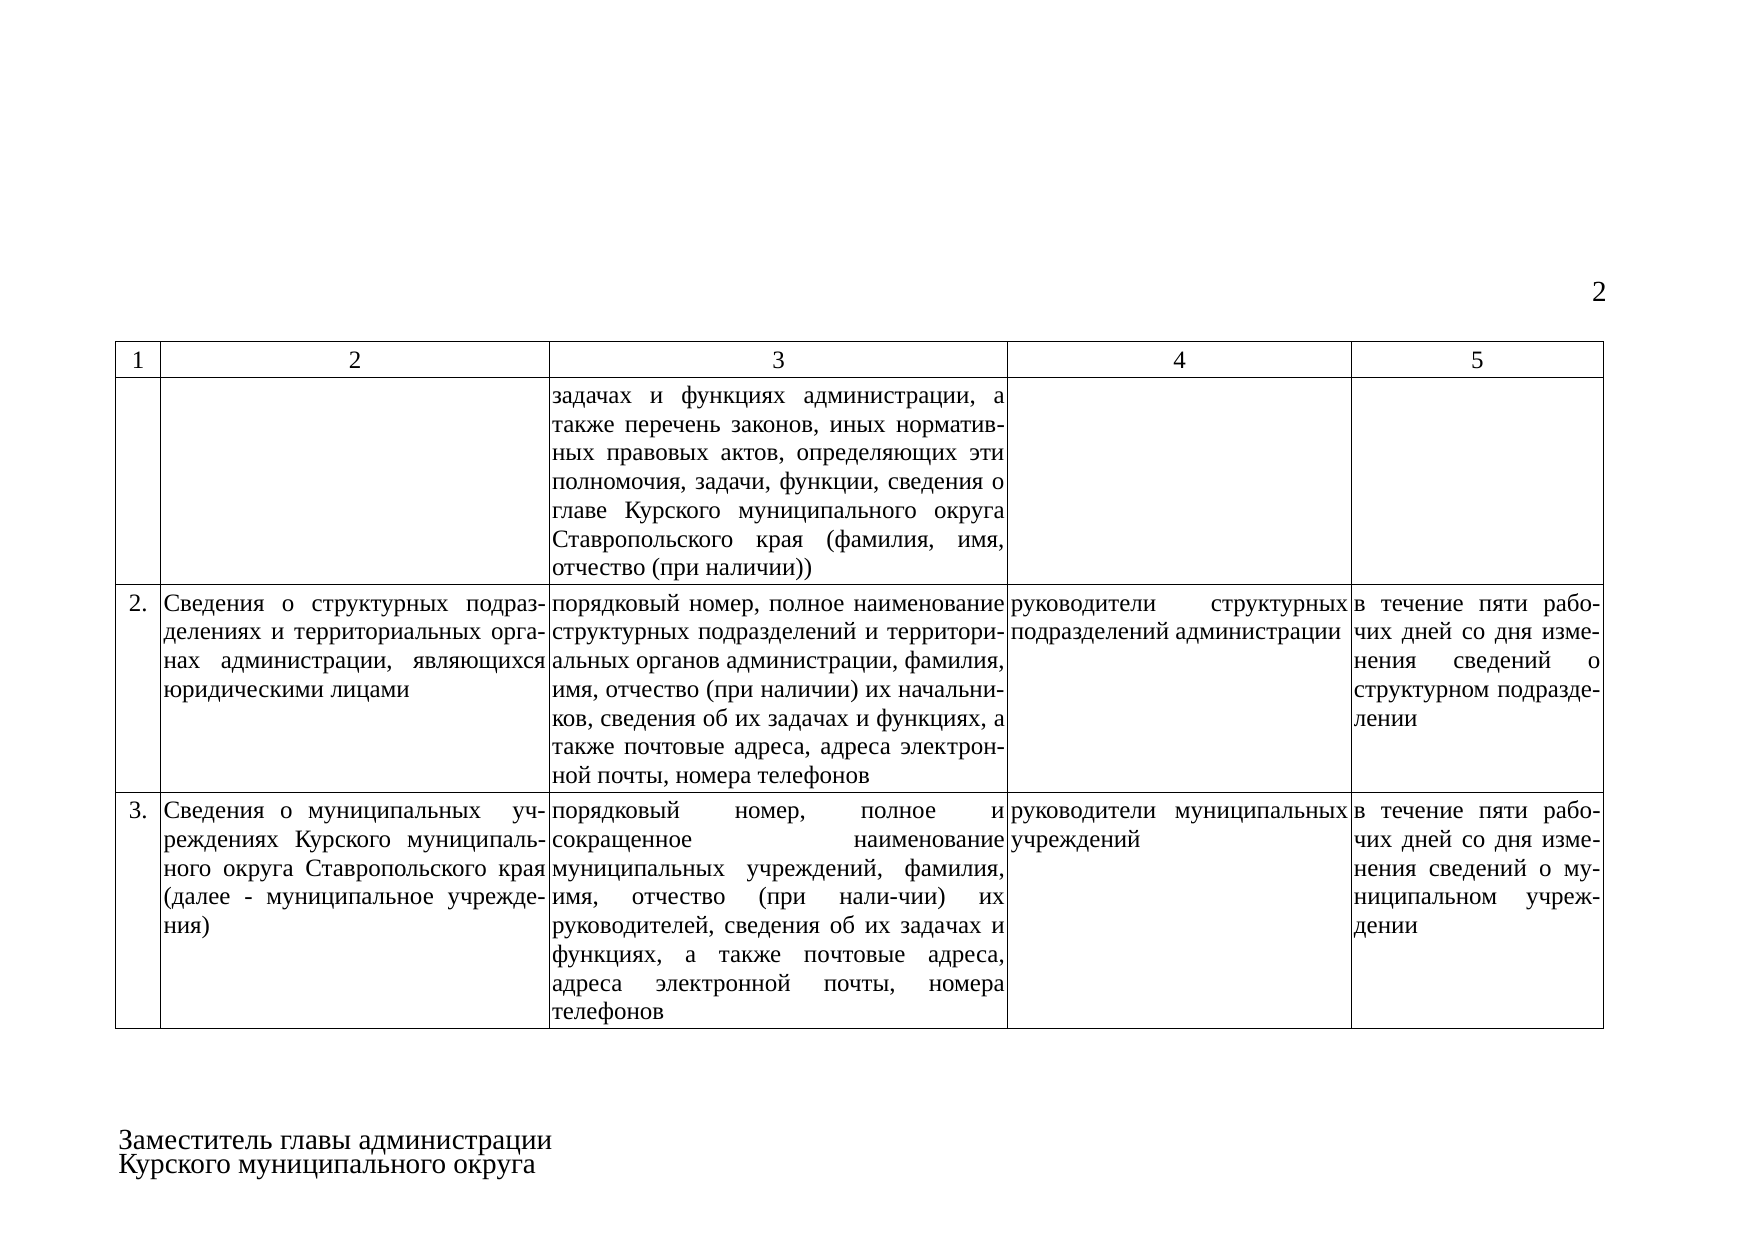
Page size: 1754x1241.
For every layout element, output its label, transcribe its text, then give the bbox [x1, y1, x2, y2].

table_cell в течение пяти рабо-чих дней со дня изме-нения сведений о структурном подразде-лении [1352, 585, 1603, 792]
table_cell в течение пяти рабочих дней со дня изменения сведений о му-ниципальном учреж-дении [1352, 793, 1603, 1028]
text Курского муниципального округа [118, 1154, 1606, 1179]
table_cell Сведения о структурных подраз-делениях и территориальных орга-нах администрации, являющихся юридическими лицами [161, 585, 549, 792]
table_header 5 [1352, 342, 1603, 377]
table_cell [116, 378, 160, 584]
table_header 3 [550, 342, 1007, 377]
text 2 [118, 274, 1606, 307]
table_cell руководители муниципальных учреждений [1008, 793, 1351, 1028]
table_cell руководители структурных подразделений администрации [1008, 585, 1351, 792]
table_cell порядковый номер, полное и сокращенное наименование муниципальных учреждений, фамилия, имя, отчество (при нали-чии) их руководителей, сведения об их задачах и функциях, а также почтовые адреса, адреса электронной почты, номера телефонов [550, 793, 1007, 1028]
text Заместитель главы администрации [118, 1129, 1606, 1154]
table_cell Сведения о муниципальных уч-реждениях Курского муниципаль-ного округа Ставропольского края (далее - муниципальное учрежде-ния) [161, 793, 549, 1028]
table_cell [161, 378, 549, 584]
table_header 1 [116, 342, 160, 377]
table_cell [1008, 378, 1351, 584]
table_header 2 [161, 342, 549, 377]
table_cell 3. [116, 793, 160, 1028]
table_cell порядковый номер, полное наименование структурных подразделений и территориальных органов администрации, фамилия, имя, отчество (при наличии) их начальни-ков, сведения об их задачах и функциях, а также почтовые адреса, адреса электрон-ной почты, номера телефонов [550, 585, 1007, 792]
table_cell 2. [116, 585, 160, 792]
table_header 4 [1008, 342, 1351, 377]
table_cell задачах и функциях администрации, а также перечень законов, иных нормативных правовых актов, определяющих эти полномочия, задачи, функции, сведения о главе Курского муниципального округа Ставропольского края (фамилия, имя, отчество (при наличии)) [550, 378, 1007, 584]
table_cell [1352, 378, 1603, 584]
